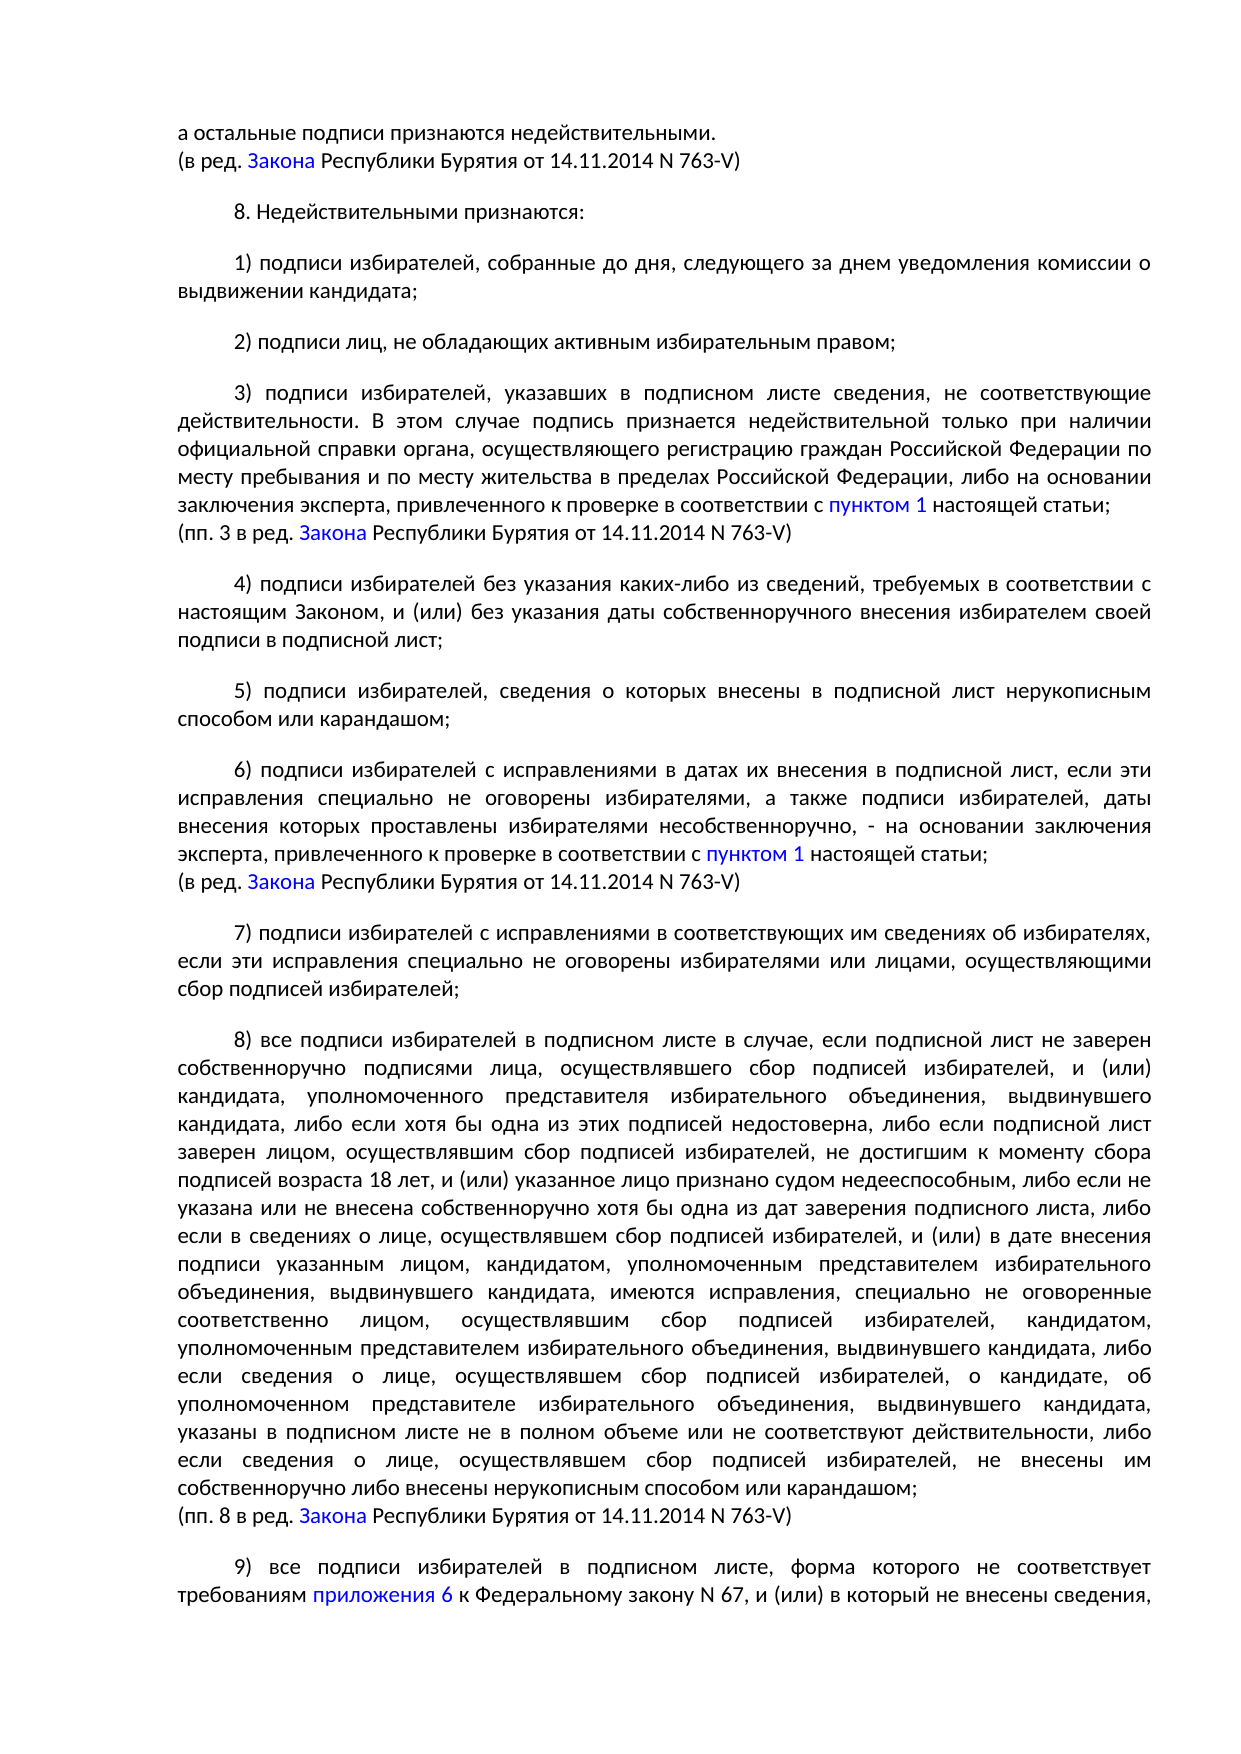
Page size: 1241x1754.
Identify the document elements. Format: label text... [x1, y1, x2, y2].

text 6) подписи избирателей с исправлениями в датах их внесения в подписной лист, если эти исправления специально не оговорены избирателями, а также подписи избирателей, даты внесения которых проставлены избирателями несобственноручно, - на основании заключения эксперта, привлеченного к проверке в соответствии с пунктом 1 настоящей статьи; [177, 755, 1152, 867]
text (в ред. Закона Республики Бурятия от 14.11.2014 N 763-V) [177, 867, 1152, 895]
text 8. Недействительными признаются: [177, 197, 1152, 225]
text 5) подписи избирателей, сведения о которых внесены в подписной лист нерукописным способом или карандашом; [177, 676, 1152, 732]
text 3) подписи избирателей, указавших в подписном листе сведения, не соответствующие действительности. В этом случае подпись признается недействительной только при наличии официальной справки органа, осуществляющего регистрацию граждан Российской Федерации по месту пребывания и по месту жительства в пределах Российской Федерации, либо на основании заключения эксперта, привлеченного к проверке в соответствии с пунктом 1 настоящей статьи; [177, 378, 1152, 518]
text 8) все подписи избирателей в подписном листе в случае, если подписной лист не заверен собственноручно подписями лица, осуществлявшего сбор подписей избирателей, и (или) кандидата, уполномоченного представителя избирательного объединения, выдвинувшего кандидата, либо если хотя бы одна из этих подписей недостоверна, либо если подписной лист заверен лицом, осуществлявшим сбор подписей избирателей, не достигшим к моменту сбора подписей возраста 18 лет, и (или) указанное лицо признано судом недееспособным, либо если не указана или не внесена собственноручно хотя бы одна из дат заверения подписного листа, либо если в сведениях о лице, осуществлявшем сбор подписей избирателей, и (или) в дате внесения подписи указанным лицом, кандидатом, уполномоченным представителем избирательного объединения, выдвинувшего кандидата, имеются исправления, специально не оговоренные соответственно лицом, осуществлявшим сбор подписей избирателей, кандидатом, уполномоченным представителем избирательного объединения, выдвинувшего кандидата, либо если сведения о лице, осуществлявшем сбор подписей избирателей, о кандидате, об уполномоченном представителе избирательного объединения, выдвинувшего кандидата, указаны в подписном листе не в полном объеме или не соответствуют действительности, либо если сведения о лице, осуществлявшем сбор подписей избирателей, не внесены им собственноручно либо внесены нерукописным способом или карандашом; [177, 1025, 1152, 1501]
text 4) подписи избирателей без указания каких-либо из сведений, требуемых в соответствии с настоящим Законом, и (или) без указания даты собственноручного внесения избирателем своей подписи в подписной лист; [177, 569, 1152, 653]
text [177, 118, 1152, 146]
text 2) подписи лиц, не обладающих активным избирательным правом; [177, 327, 1152, 355]
text (в ред. Закона Республики Бурятия от 14.11.2014 N 763-V) [177, 146, 1152, 174]
text 7) подписи избирателей с исправлениями в соответствующих им сведениях об избирателях, если эти исправления специально не оговорены избирателями или лицами, осуществляющими сбор подписей избирателей; [177, 918, 1152, 1002]
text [177, 1552, 1152, 1608]
text (пп. 3 в ред. Закона Республики Бурятия от 14.11.2014 N 763-V) [177, 518, 1152, 546]
text 1) подписи избирателей, собранные до дня, следующего за днем уведомления комиссии о выдвижении кандидата; [177, 248, 1152, 304]
text (пп. 8 в ред. Закона Республики Бурятия от 14.11.2014 N 763-V) [177, 1501, 1152, 1529]
